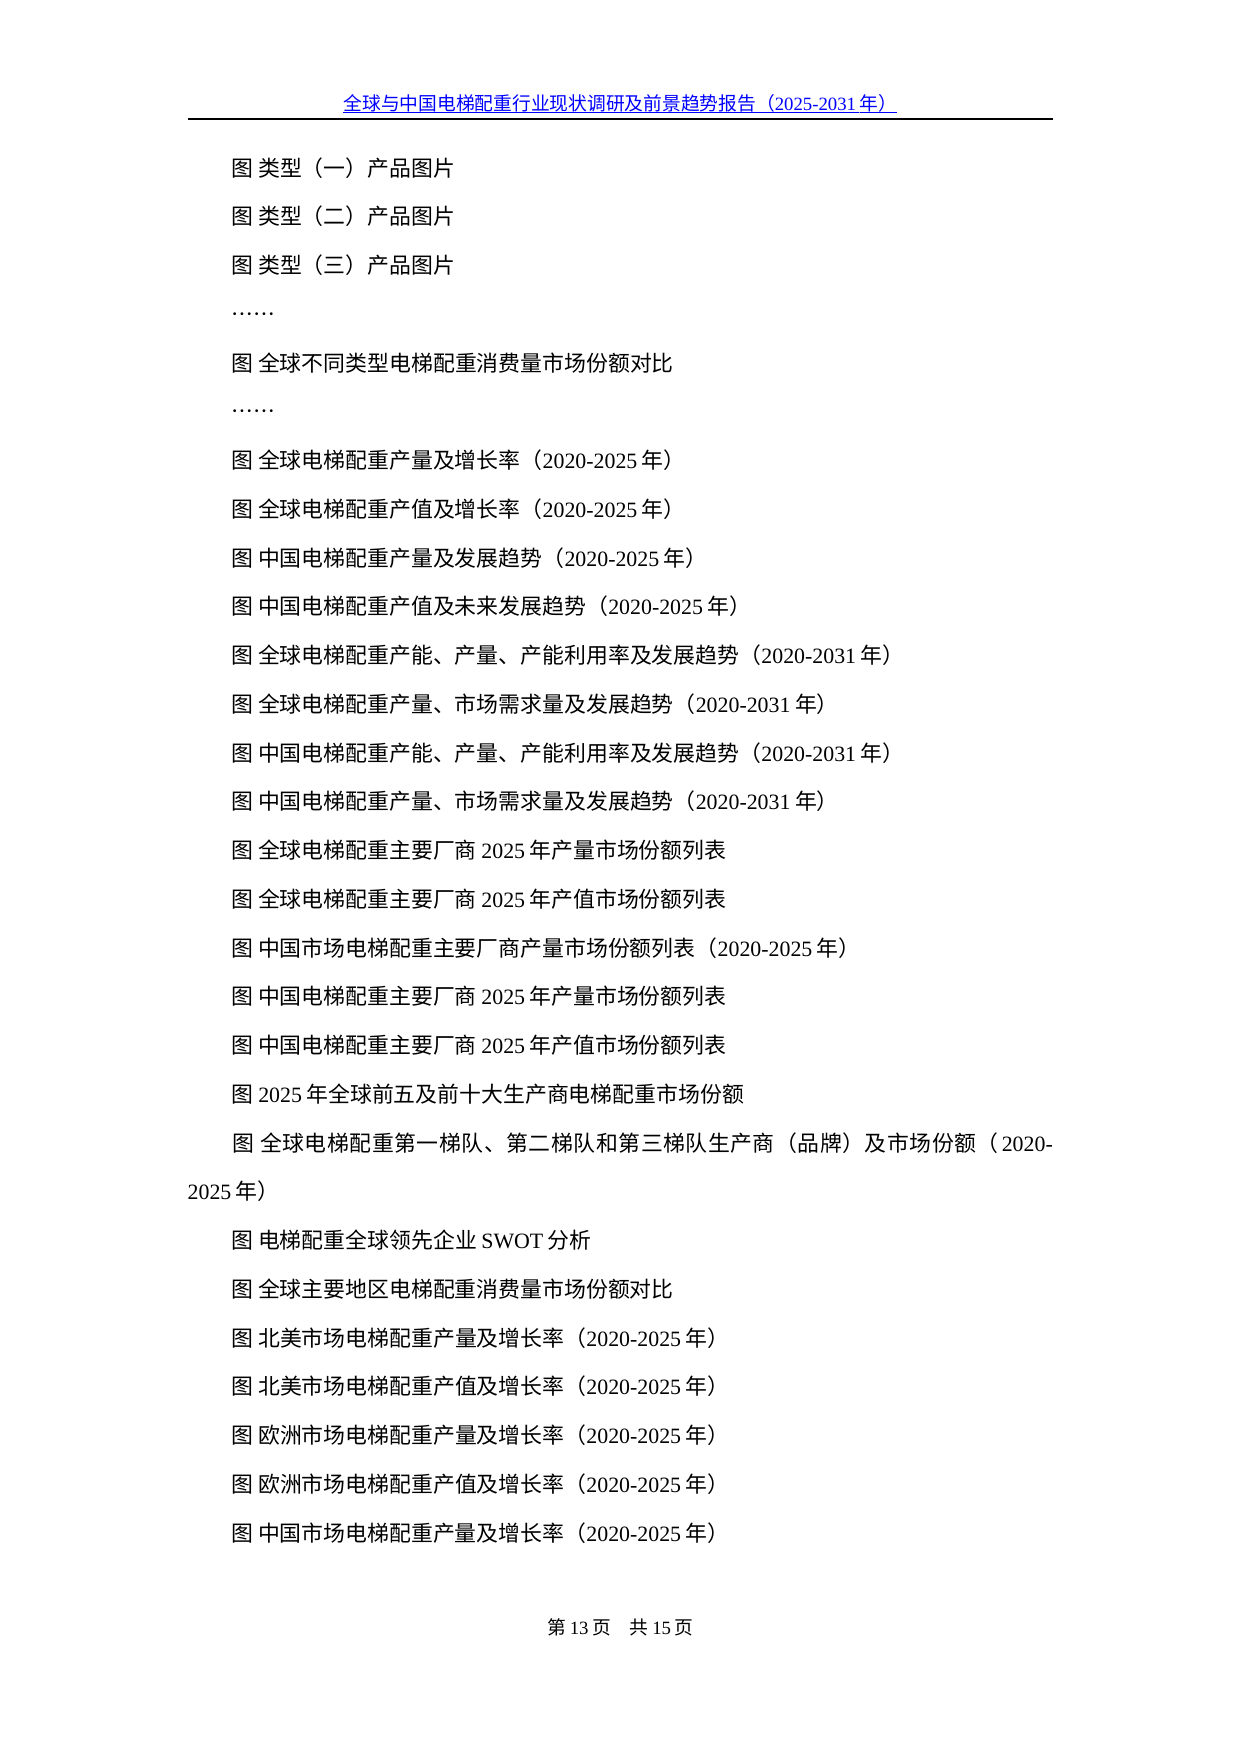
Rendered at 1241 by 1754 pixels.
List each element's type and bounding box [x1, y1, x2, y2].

text [187, 150, 1053, 1548]
